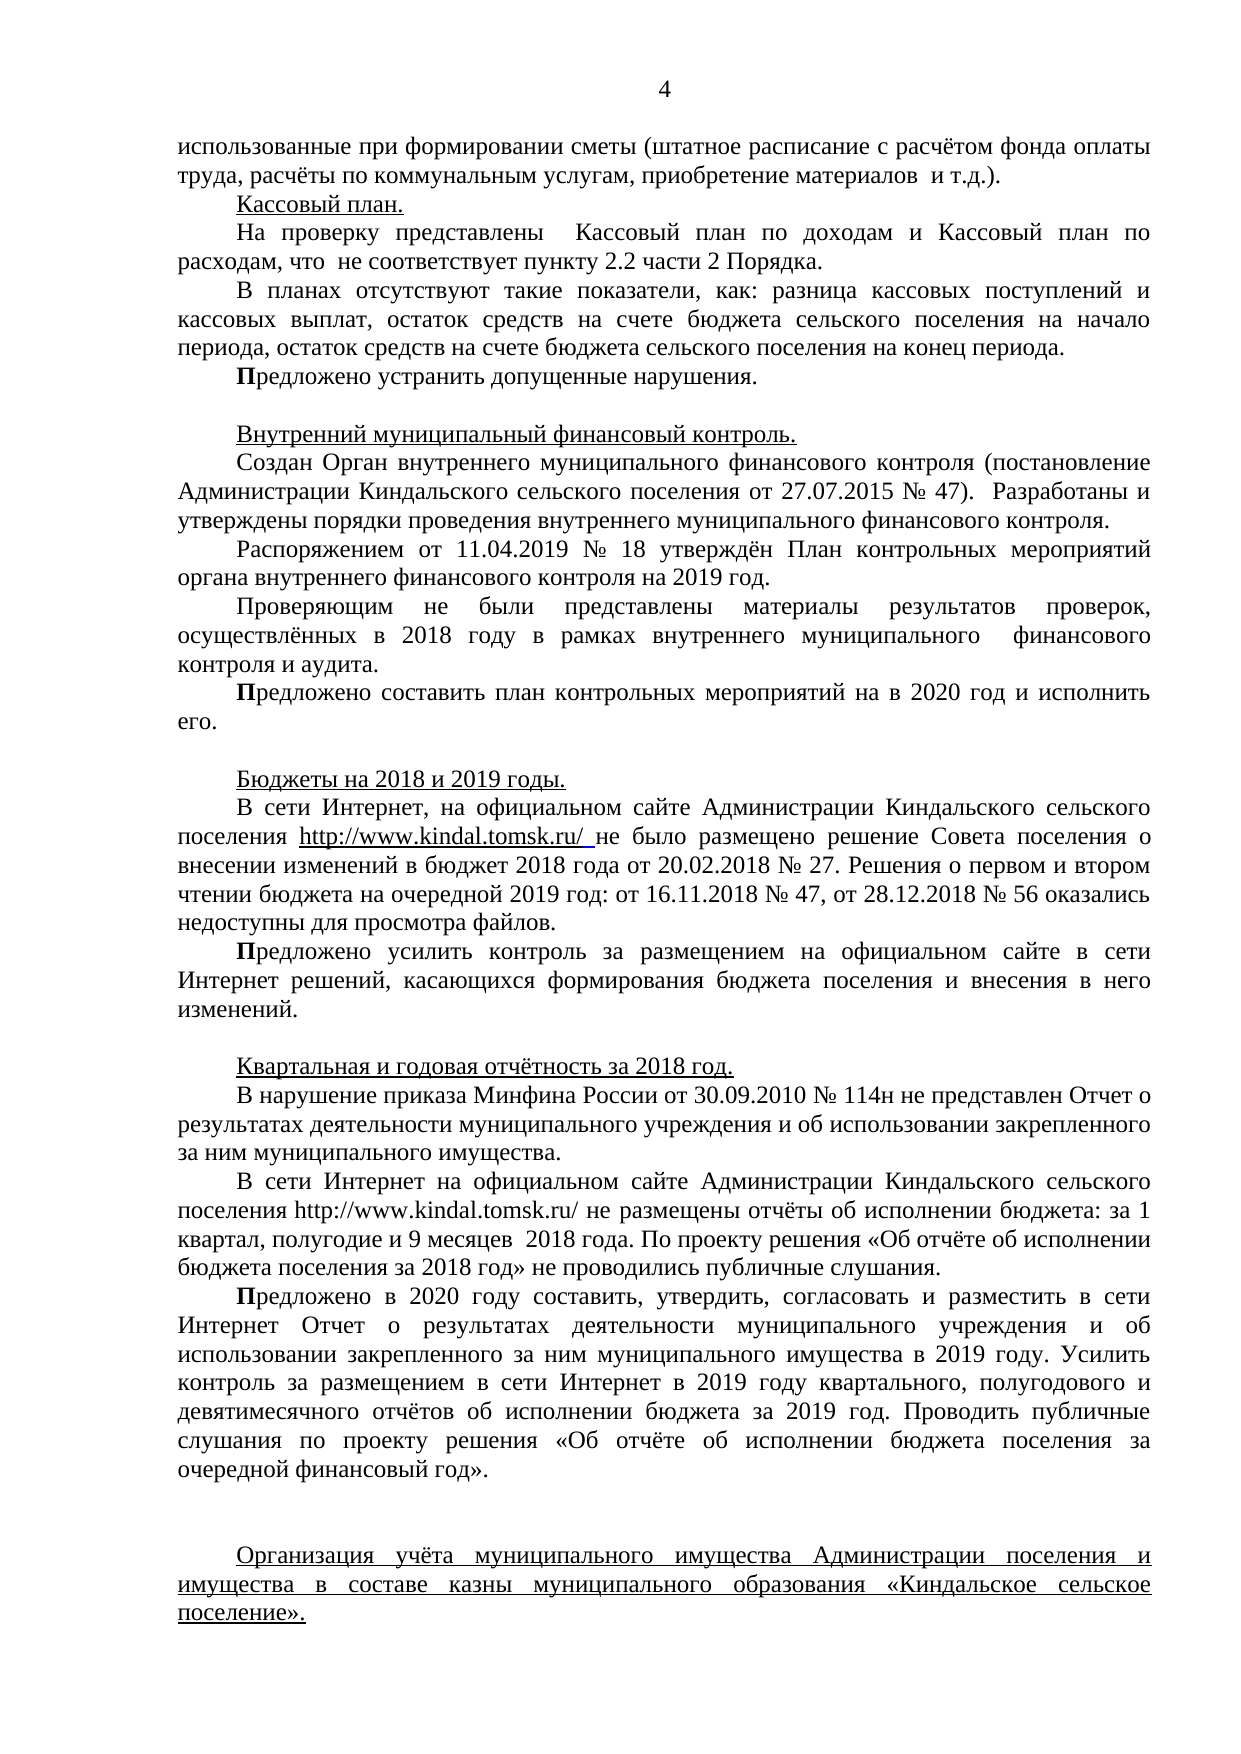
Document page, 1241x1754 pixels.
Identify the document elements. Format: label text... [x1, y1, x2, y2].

text Предложено устранить допущенные нарушения. [177, 361, 1152, 390]
text Внутренний муниципальный финансовый контроль. [177, 419, 1152, 447]
text Бюджеты на 2018 и 2019 годы. [177, 764, 1152, 792]
text Распоряжением от 11.04.2019 № 18 утверждён План контрольных мероприятий органа внутреннего финансового контроля на 2019 год. [177, 534, 1152, 591]
text Организация учёта муниципального имущества Администрации поселения и имущества в составе казны муниципального образования «Киндальское сельское поселение». [177, 1540, 1152, 1594]
text Создан Орган внутреннего муниципального финансового контроля (постановление Администрации Киндальского сельского поселения от 27.07.2015 № 47). Разработаны и утверждены порядки проведения внутреннего муниципального финансового контроля. [177, 447, 1152, 534]
text Предложено в 2020 году составить, утвердить, согласовать и разместить в сети Интернет Отчет о результатах деятельности муниципального учреждения и об использовании закрепленного за ним муниципального имущества в 2019 году. Усилить контроль за размещением в сети Интернет в 2019 году квартального, полугодового и девятимесячного отчётов об исполнении бюджета за 2019 год. Проводить публичные слушания по проекту решения «Об отчёте об исполнении бюджета поселения за очередной финансовый год». [177, 1281, 1152, 1482]
text Квартальная и годовая отчётность за 2018 год. [177, 1051, 1152, 1080]
text В сети Интернет на официальном сайте Администрации Киндальского сельского поселения http://www.kindal.tomsk.ru/ не размещены отчёты об исполнении бюджета: за 1 квартал, полугодие и 9 месяцев 2018 года. По проекту решения «Об отчёте об исполнении бюджета поселения за 2018 год» не проводились публичные слушания. [177, 1166, 1152, 1281]
text Кассовый план. [177, 189, 1152, 217]
text Проверяющим не были представлены материалы результатов проверок, осуществлённых в 2018 году в рамках внутреннего муниципального финансового контроля и аудита. [177, 591, 1152, 677]
text В планах отсутствуют такие показатели, как: разница кассовых поступлений и кассовых выплат, остаток средств на счете бюджета сельского поселения на начало периода, остаток средств на счете бюджета сельского поселения на конец периода. [177, 275, 1152, 361]
text Организация учёта муниципального имущества Администрации поселения и имущества в составе казны муниципального образования «Киндальское сельское поселение». [177, 1595, 1152, 1626]
text Предложено усилить контроль за размещением на официальном сайте в сети Интернет решений, касающихся формирования бюджета поселения и внесения в него изменений. [177, 936, 1152, 1022]
text Предложено составить план контрольных мероприятий на в 2020 год и исполнить его. [177, 677, 1152, 735]
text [177, 131, 1152, 189]
text В нарушение приказа Минфина России от 30.09.2010 № 114н не представлен Отчет о результатах деятельности муниципального учреждения и об использовании закрепленного за ним муниципального имущества. [177, 1080, 1152, 1166]
text В сети Интернет, на официальном сайте Администрации Киндальского сельского поселения http://www.kindal.tomsk.ru/ не было размещено решение Совета поселения о внесении изменений в бюджет 2018 года от 20.02.2018 № 27. Решения о первом и втором чтении бюджета на очередной 2019 год: от 16.11.2018 № 47, от 28.12.2018 № 56 оказались недоступны для просмотра файлов. [177, 792, 1152, 936]
text На проверку представлены Кассовый план по доходам и Кассовый план по расходам, что не соответствует пункту 2.2 части 2 Порядка. [177, 217, 1152, 275]
